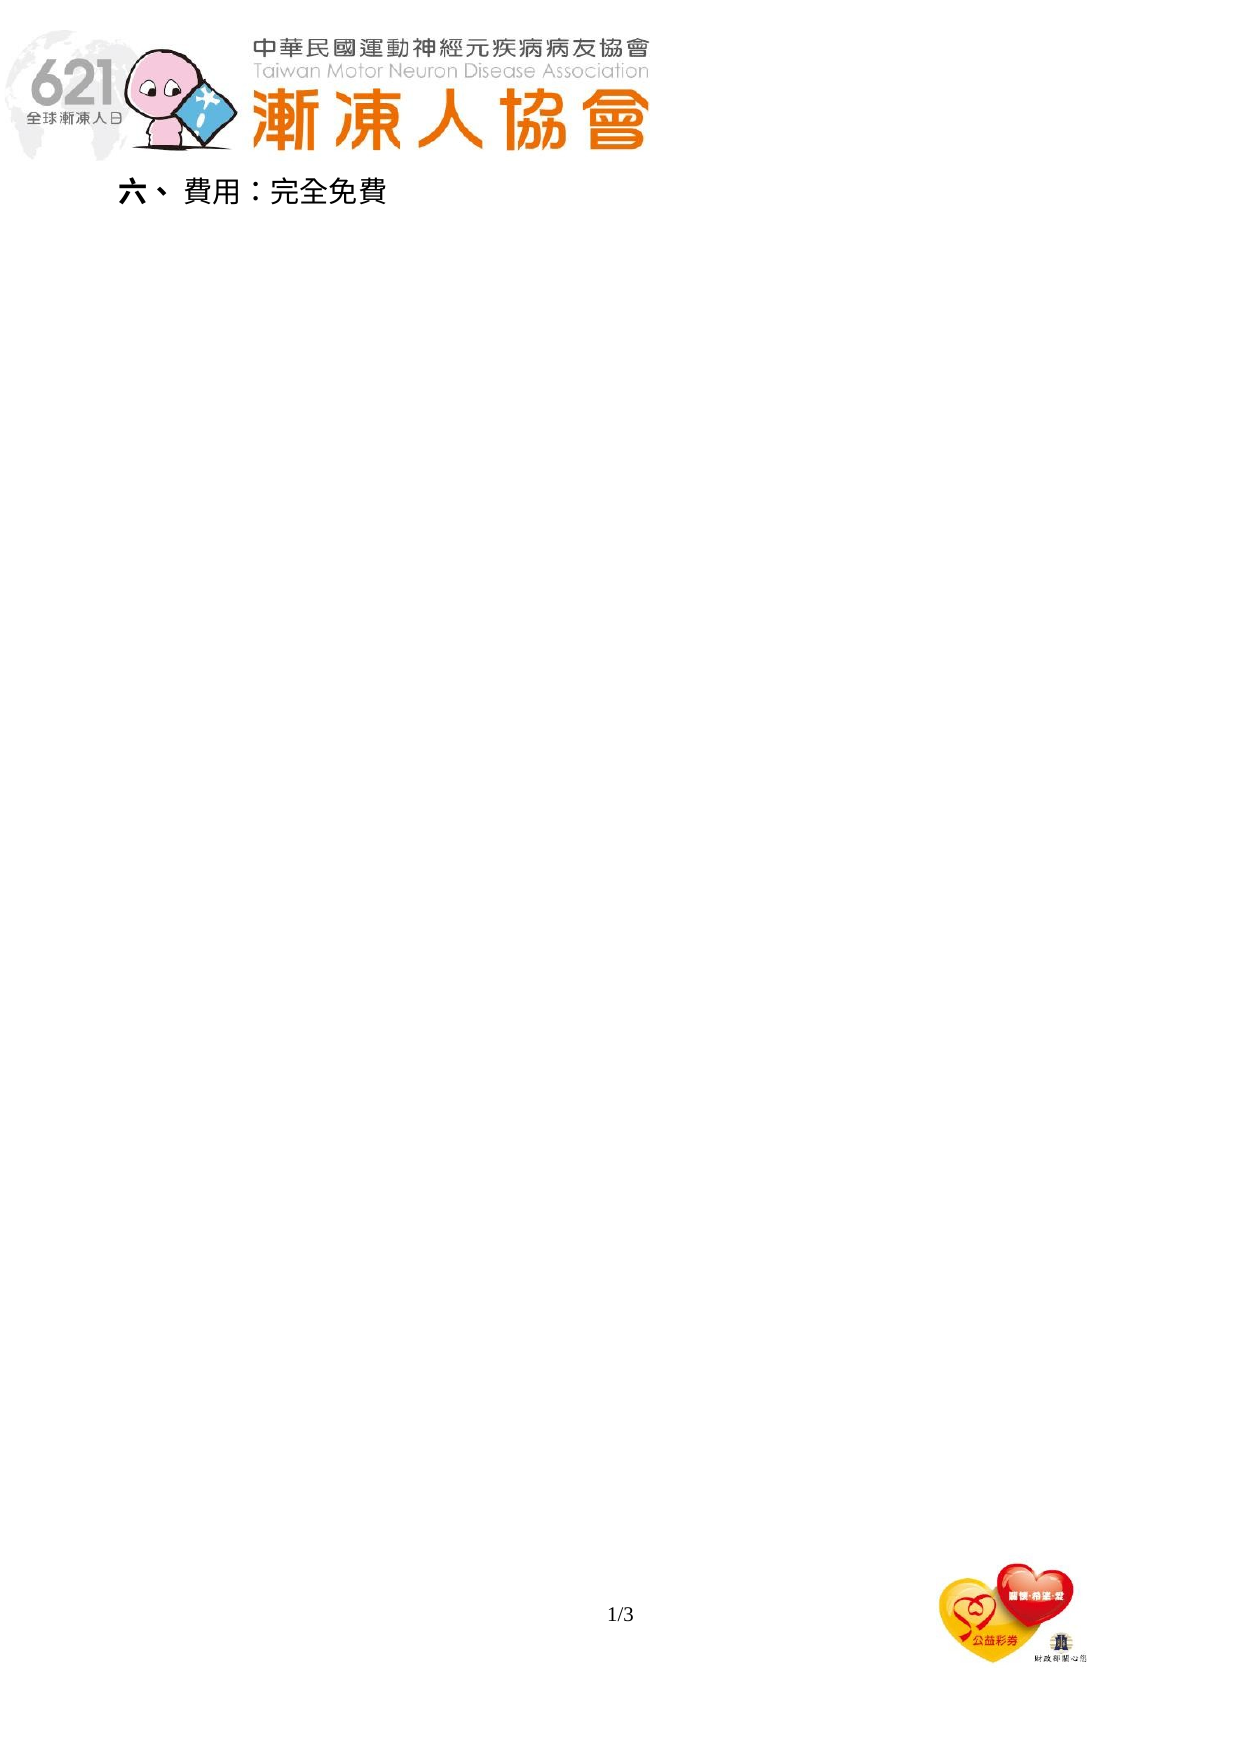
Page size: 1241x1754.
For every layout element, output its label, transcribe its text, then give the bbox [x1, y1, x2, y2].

list 費用：完全免費 [118, 169, 905, 211]
picture [936, 1553, 1087, 1668]
picture [4, 30, 650, 161]
